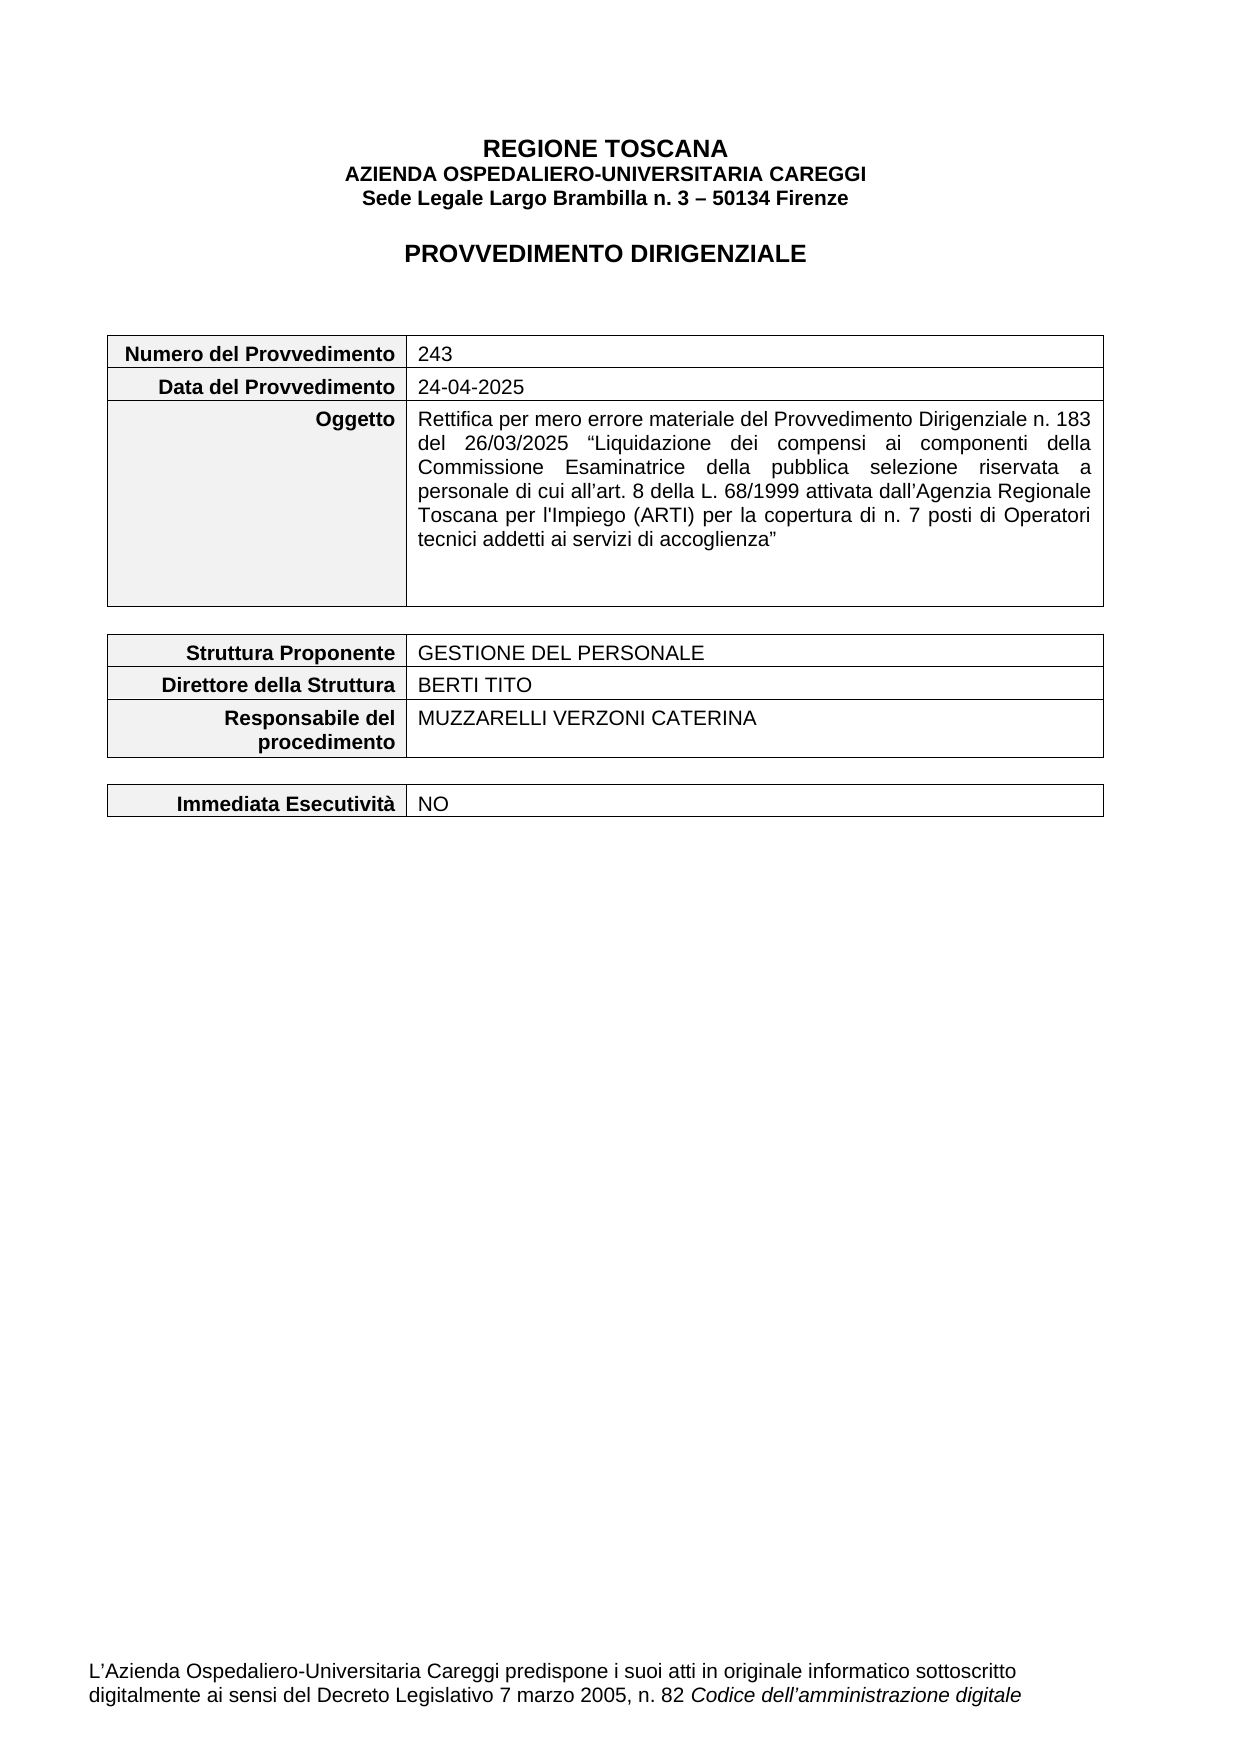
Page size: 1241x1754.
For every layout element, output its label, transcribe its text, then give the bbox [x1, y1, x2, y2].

table_header Immediata Esecutività [108, 785, 406, 816]
text AZIENDA OSPEDALIERO-UNIVERSITARIA CAREGGI [103, 162, 1107, 186]
table_cell Direttore della Struttura [108, 667, 406, 698]
table_header Numero del Provvedimento [108, 336, 406, 367]
text REGIONE TOSCANA [103, 133, 1107, 162]
table_header NO [407, 785, 1103, 816]
table_cell BERTI TITO [407, 667, 1103, 698]
table_cell Data del Provvedimento [108, 368, 406, 400]
table_cell MUZZARELLI VERZONI CATERINA [407, 700, 1103, 757]
table_cell Oggetto [108, 401, 406, 606]
table_cell Rettifica per mero errore materiale del Provvedimento Dirigenziale n. 183 del 26/03/2025 “Liquidazione dei compensi ai componenti della Commissione Esaminatrice della pubblica selezione riservata a personale di cui all’art. 8 della L. 68/1999 attivata dall’Agenzia Regionale Toscana per l'Impiego (ARTI) per la copertura di n. 7 posti di Operatori tecnici addetti ai servizi di accoglienza” [407, 401, 1103, 606]
text PROVVEDIMENTO DIRIGENZIALE [103, 239, 1107, 268]
table_cell Responsabile del procedimento [108, 700, 406, 757]
table_header 243 [407, 336, 1103, 367]
table_header GESTIONE DEL PERSONALE [407, 635, 1103, 666]
table_cell 24-04-2025 [407, 368, 1103, 400]
table_header Struttura Proponente [108, 635, 406, 666]
text Sede Legale Largo Brambilla n. 3 – 50134 Firenze [103, 186, 1107, 210]
